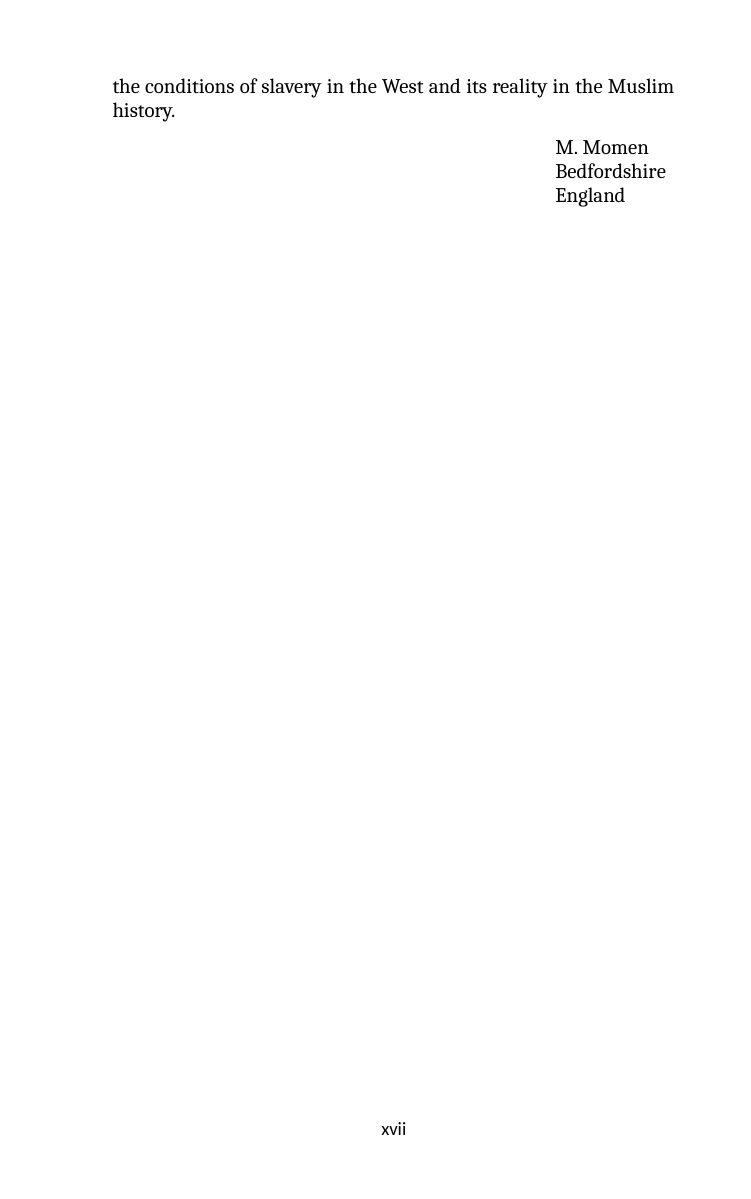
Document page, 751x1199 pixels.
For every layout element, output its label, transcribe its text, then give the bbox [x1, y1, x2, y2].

text M. Momen [112, 135, 675, 159]
text England [112, 183, 675, 207]
text the conditions of slavery in the West and its reality in the Muslim history. [112, 75, 675, 123]
text Bedfordshire [112, 159, 675, 183]
